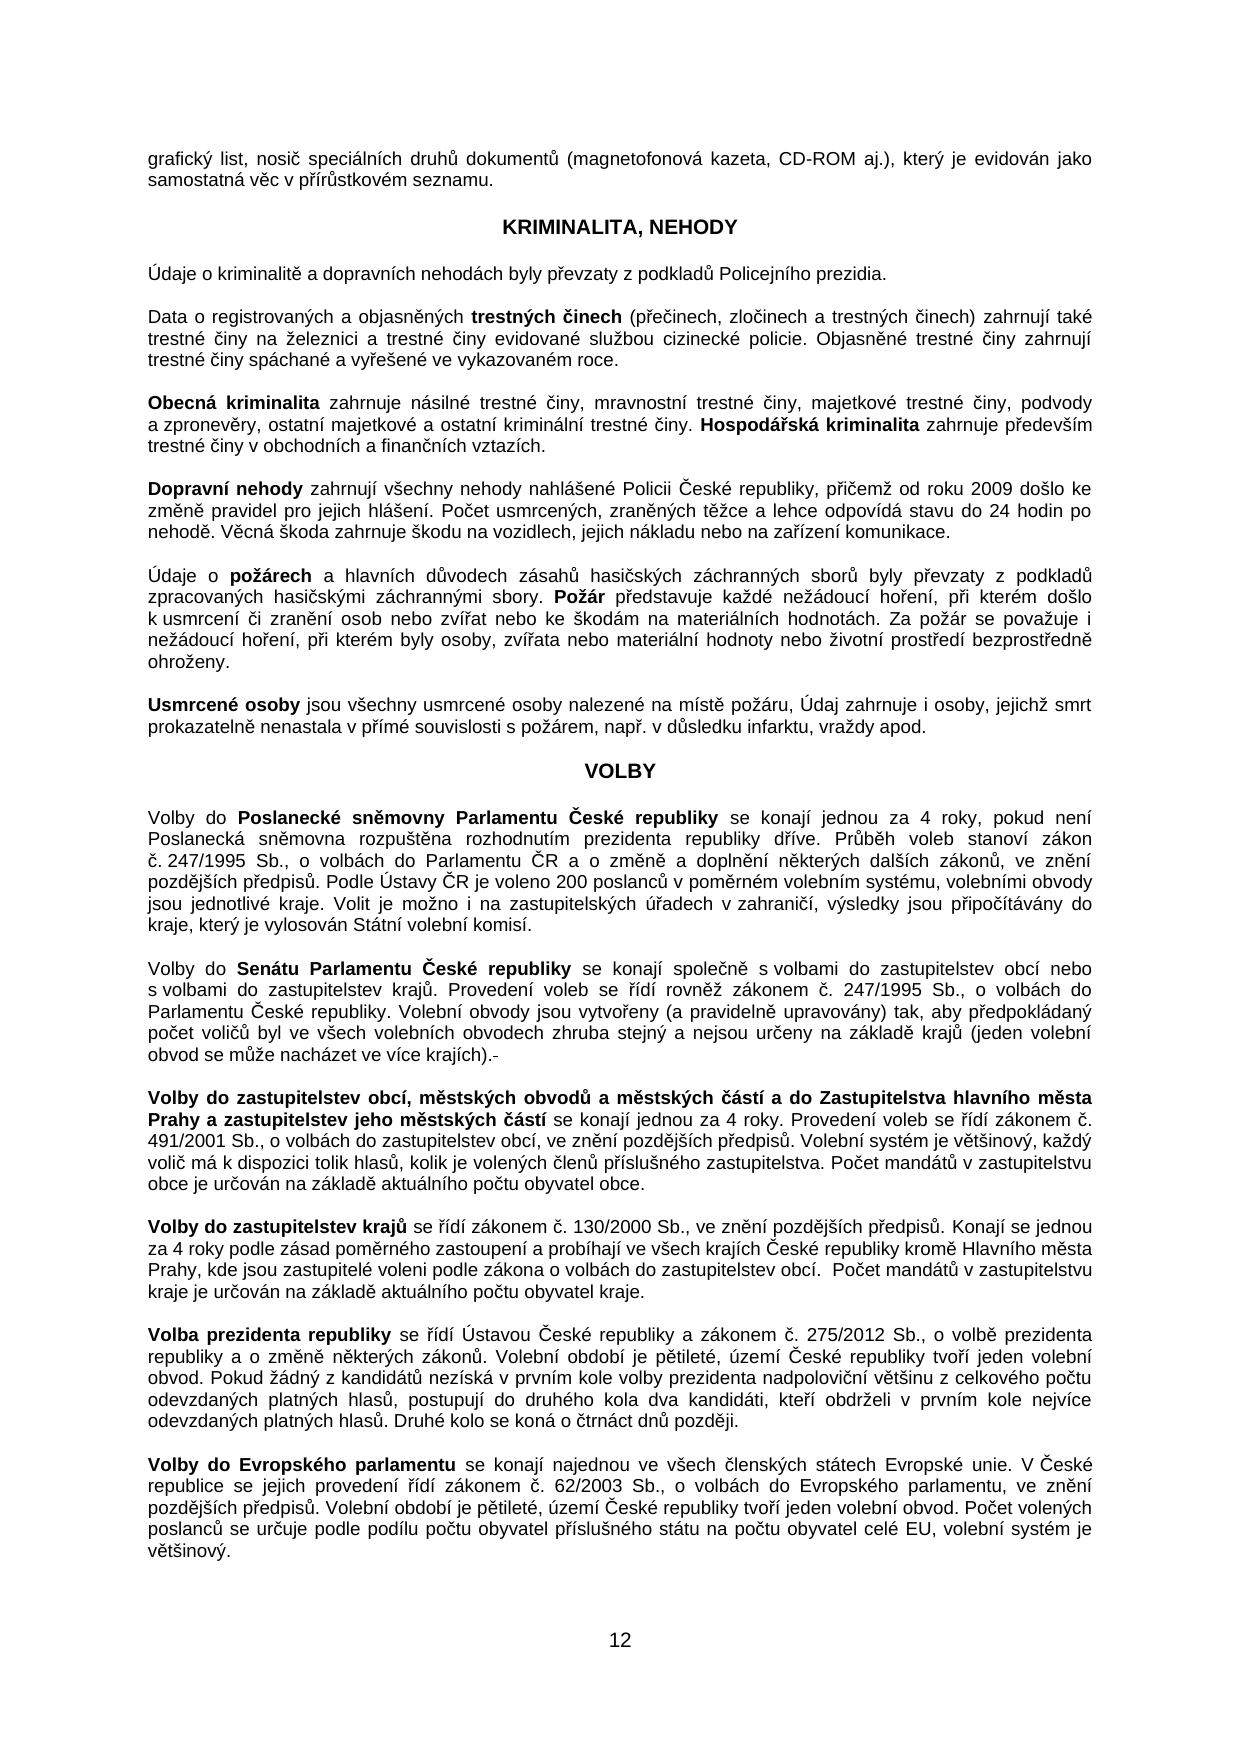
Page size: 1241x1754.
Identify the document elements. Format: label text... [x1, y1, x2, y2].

text Usmrcené osoby jsou všechny usmrcené osoby nalezené na místě požáru, Údaj zahrnuje i osoby, jejichž smrt prokazatelně nenastala v přímé souvislosti s požárem, např. v důsledku infarktu, vraždy apod. [148, 694, 1093, 737]
text Údaje o požárech a hlavních důvodech zásahů hasičských záchranných sborů byly převzaty z podkladů zpracovaných hasičskými záchrannými sbory. Požár představuje každé nežádoucí hoření, při kterém došlo k usmrcení či zranění osob nebo zvířat nebo ke škodám na materiálních hodnotách. Za požár se považuje i nežádoucí hoření, při kterém byly osoby, zvířata nebo materiální hodnoty nebo životní prostředí bezprostředně ohroženy. [148, 564, 1093, 672]
text KRIMINALITA, NEHODY [148, 215, 1093, 239]
text Volby do Poslanecké sněmovny Parlamentu České republiky se konají jednou za 4 roky, pokud není Poslanecká sněmovna rozpuštěna rozhodnutím prezidenta republiky dříve. Průběh voleb stanoví zákon č. 247/1995 Sb., o volbách do Parlamentu ČR a o změně a doplnění některých dalších zákonů, ve znění pozdějších předpisů. Podle Ústavy ČR je voleno 200 poslanců v poměrném volebním systému, volebními obvody jsou jednotlivé kraje. Volit je možno i na zastupitelských úřadech v zahraničí, výsledky jsou připočítávány do kraje, který je vylosován Státní volební komisí. [148, 806, 1093, 936]
text VOLBY [148, 758, 1093, 782]
text Volby do zastupitelstev obcí, městských obvodů a městských částí a do Zastupitelstva hlavního města Prahy a zastupitelstev jeho městských částí se konají jednou za 4 roky. Provedení voleb se řídí zákonem č. 491/2001 Sb., o volbách do zastupitelstev obcí, ve znění pozdějších předpisů. Volební systém je většinový, každý volič má k dispozici tolik hlasů, kolik je volených členů příslušného zastupitelstva. Počet mandátů v zastupitelstvu obce je určován na základě aktuálního počtu obyvatel obce. [148, 1087, 1093, 1194]
text Data o registrovaných a objasněných trestných činech (přečinech, zločinech a trestných činech) zahrnují také trestné činy na železnici a trestné činy evidované službou cizinecké policie. Objasněné trestné činy zahrnují trestné činy spáchané a vyřešené ve vykazovaném roce. [148, 306, 1093, 370]
text Volba prezidenta republiky se řídí Ústavou České republiky a zákonem č. 275/2012 Sb., o volbě prezidenta republiky a o změně některých zákonů. Volební období je pětileté, území České republiky tvoří jeden volební obvod. Pokud žádný z kandidátů nezíská v prvním kole volby prezidenta nadpoloviční většinu z celkového počtu odevzdaných platných hlasů, postupují do druhého kola dva kandidáti, kteří obdrželi v prvním kole nejvíce odevzdaných platných hlasů. Druhé kolo se koná o čtrnáct dnů později. [148, 1324, 1093, 1432]
text Volby do zastupitelstev krajů se řídí zákonem č. 130/2000 Sb., ve znění pozdějších předpisů. Konají se jednou za 4 roky podle zásad poměrného zastoupení a probíhají ve všech krajích České republiky kromě Hlavního města Prahy, kde jsou zastupitelé voleni podle zákona o volbách do zastupitelstev obcí. Počet mandátů v zastupitelstvu kraje je určován na základě aktuálního počtu obyvatel kraje. [148, 1216, 1093, 1302]
text Volby do Evropského parlamentu se konají najednou ve všech členských státech Evropské unie. V České republice se jejich provedení řídí zákonem č. 62/2003 Sb., o volbách do Evropského parlamentu, ve znění pozdějších předpisů. Volební období je pětileté, území České republiky tvoří jeden volební obvod. Počet volených poslanců se určuje podle podílu počtu obyvatel příslušného státu na počtu obyvatel celé EU, volební systém je většinový. [148, 1453, 1093, 1561]
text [148, 148, 1093, 191]
text Údaje o kriminalitě a dopravních nehodách byly převzaty z podkladů Policejního prezidia. [148, 263, 1093, 284]
text Dopravní nehody zahrnují všechny nehody nahlášené Policii České republiky, přičemž od roku 2009 došlo ke změně pravidel pro jejich hlášení. Počet usmrcených, zraněných těžce a lehce odpovídá stavu do 24 hodin po nehodě. Věcná škoda zahrnuje škodu na vozidlech, jejich nákladu nebo na zařízení komunikace. [148, 478, 1093, 543]
text Obecná kriminalita zahrnuje násilné trestné činy, mravnostní trestné činy, majetkové trestné činy, podvody a zpronevěry, ostatní majetkové a ostatní kriminální trestné činy. Hospodářská kriminalita zahrnuje především trestné činy v obchodních a finančních vztazích. [148, 392, 1093, 457]
text Volby do Senátu Parlamentu České republiky se konají společně s volbami do zastupitelstev obcí nebo s volbami do zastupitelstev krajů. Provedení voleb se řídí rovněž zákonem č. 247/1995 Sb., o volbách do Parlamentu České republiky. Volební obvody jsou vytvořeny (a pravidelně upravovány) tak, aby předpokládaný počet voličů byl ve všech volebních obvodech zhruba stejný a nejsou určeny na základě krajů (jeden volební obvod se může nacházet ve více krajích). [148, 957, 1093, 1065]
